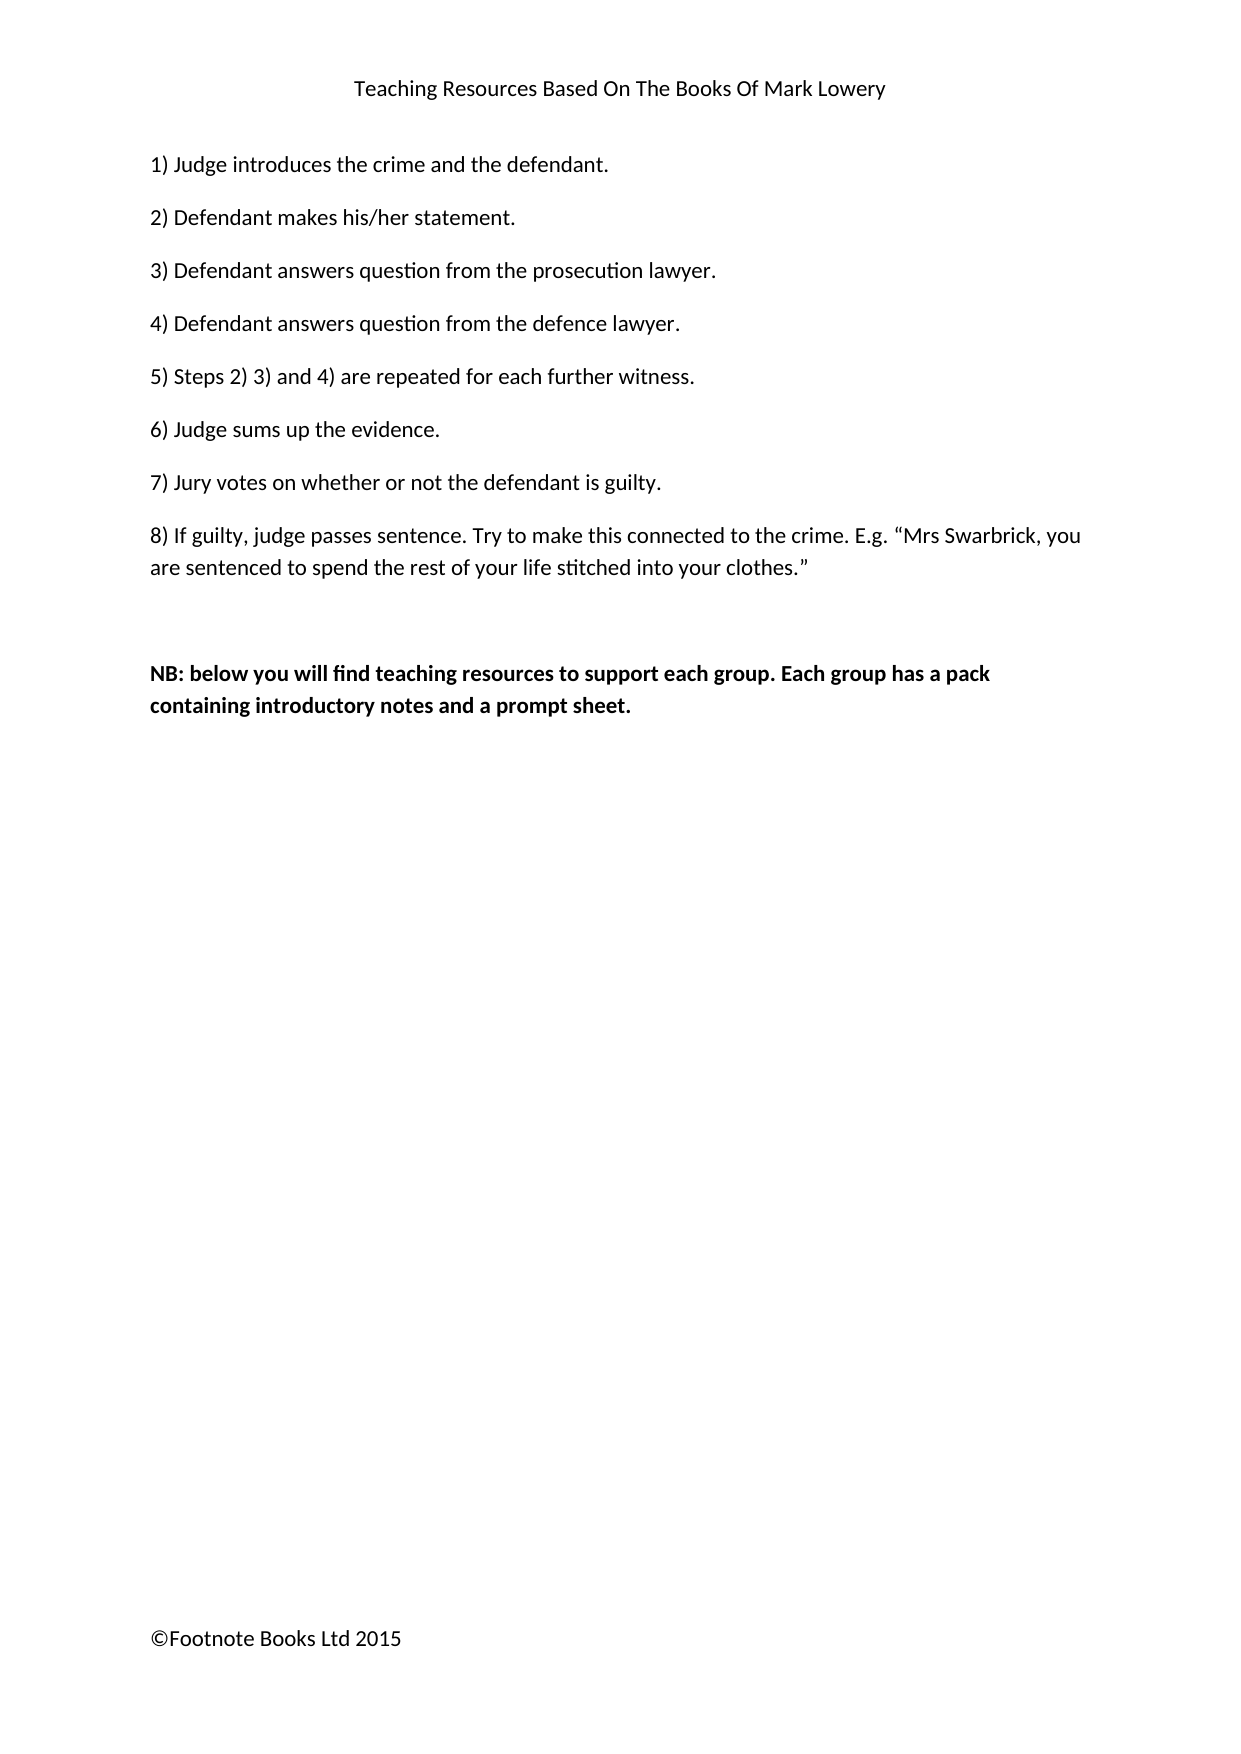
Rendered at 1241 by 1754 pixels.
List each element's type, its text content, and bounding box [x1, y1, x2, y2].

text 3) Defendant answers question from the prosecution lawyer. [150, 256, 1090, 284]
text 5) Steps 2) 3) and 4) are repeated for each further witness. [150, 362, 1090, 390]
text 6) Judge sums up the evidence. [150, 415, 1090, 443]
text NB: below you will find teaching resources to support each group. Each group has a pack containing introductory notes and a prompt sheet. [150, 659, 1090, 719]
text 7) Jury votes on whether or not the defendant is guilty. [150, 468, 1090, 496]
text 2) Defendant makes his/her statement. [150, 203, 1090, 231]
text 1) Judge introduces the crime and the defendant. [150, 150, 1090, 178]
text 4) Defendant answers question from the defence lawyer. [150, 309, 1090, 337]
text 8) If guilty, judge passes sentence. Try to make this connected to the crime. E.g. “Mrs Swarbrick, you are sentenced to spend the rest of your life stitched into your clothes.” [150, 521, 1090, 581]
